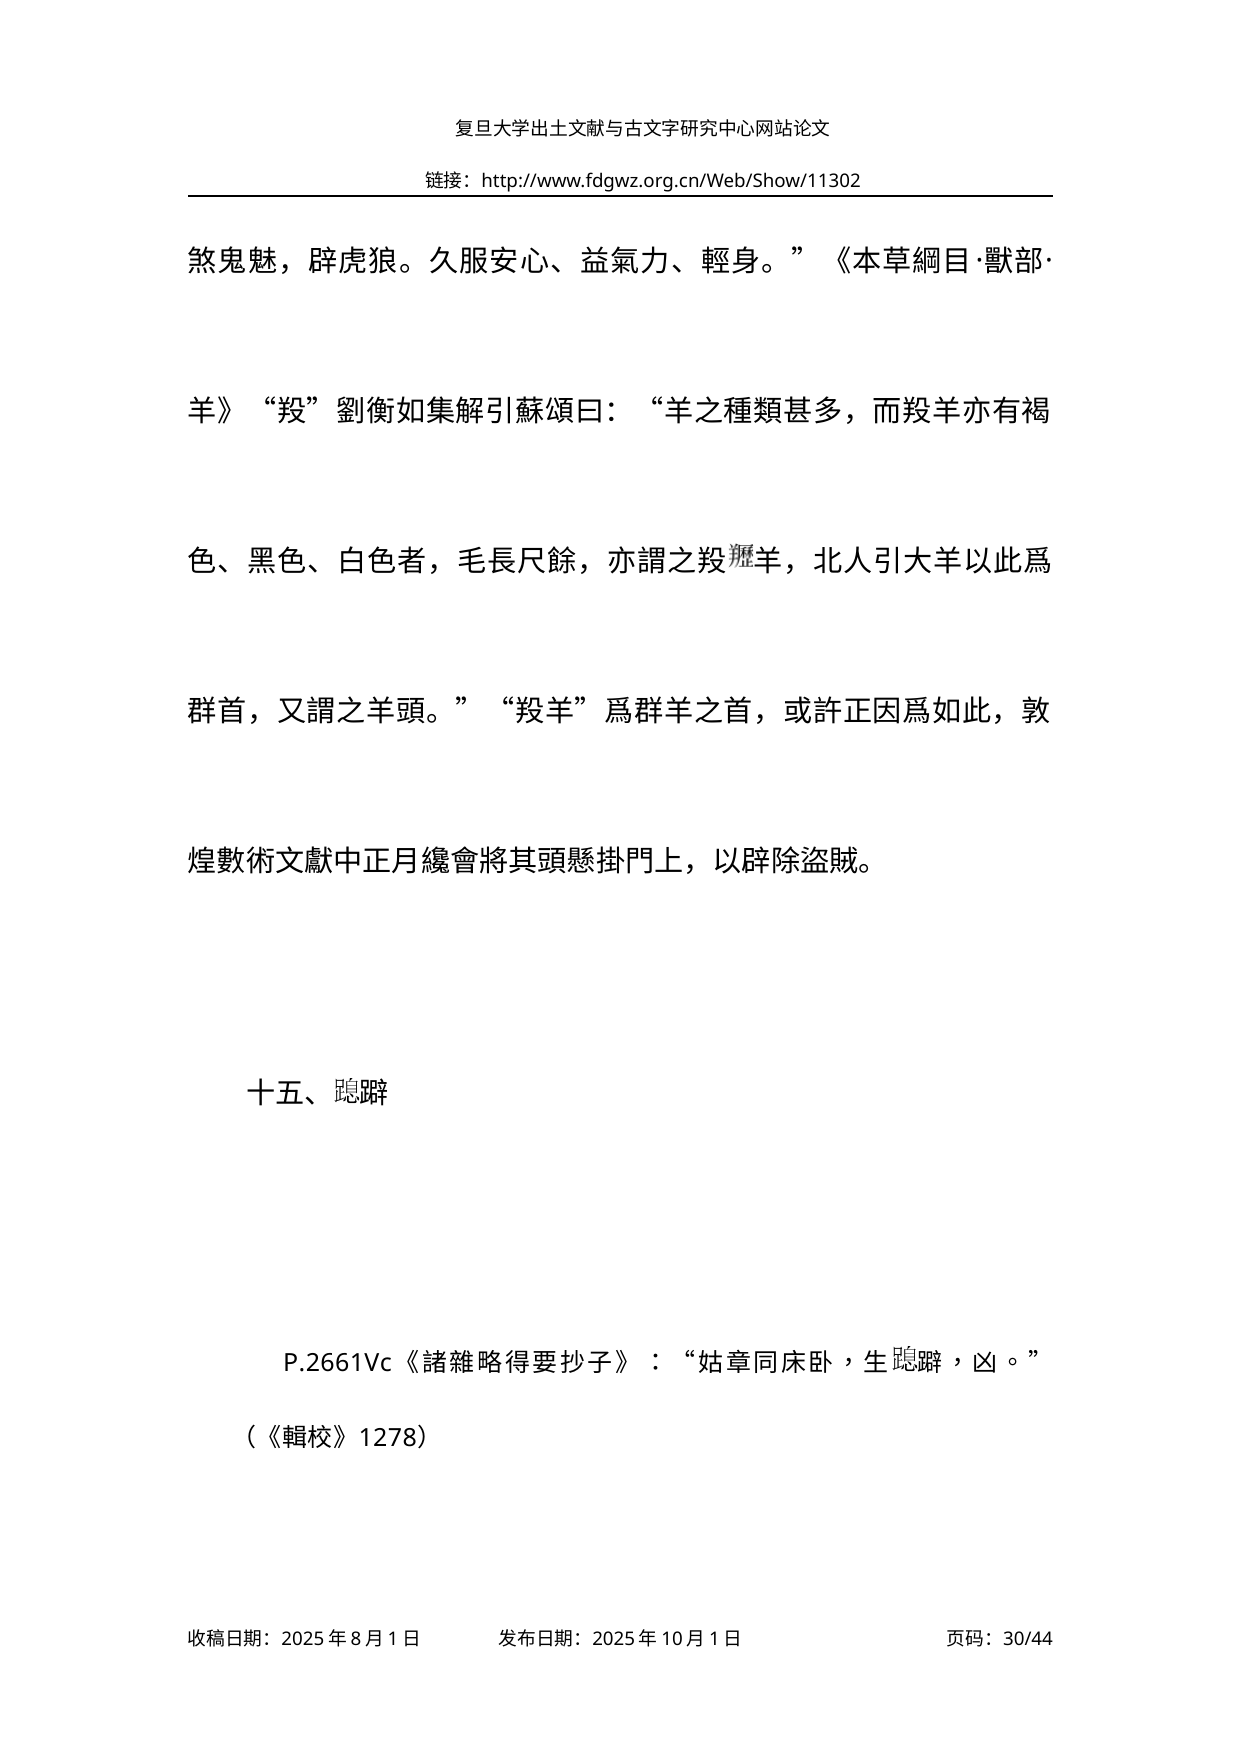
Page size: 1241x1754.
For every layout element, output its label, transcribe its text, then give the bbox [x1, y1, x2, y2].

picture [728, 543, 754, 572]
text 十五、躃 [187, 1054, 1053, 1129]
text P.2661Vc《諸雜略得要抄子》：“姑章同床卧，生躃，凶。”（《輯校》1278） [231, 1342, 1053, 1454]
picture [891, 1346, 918, 1372]
picture [333, 1078, 360, 1104]
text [187, 222, 1053, 897]
